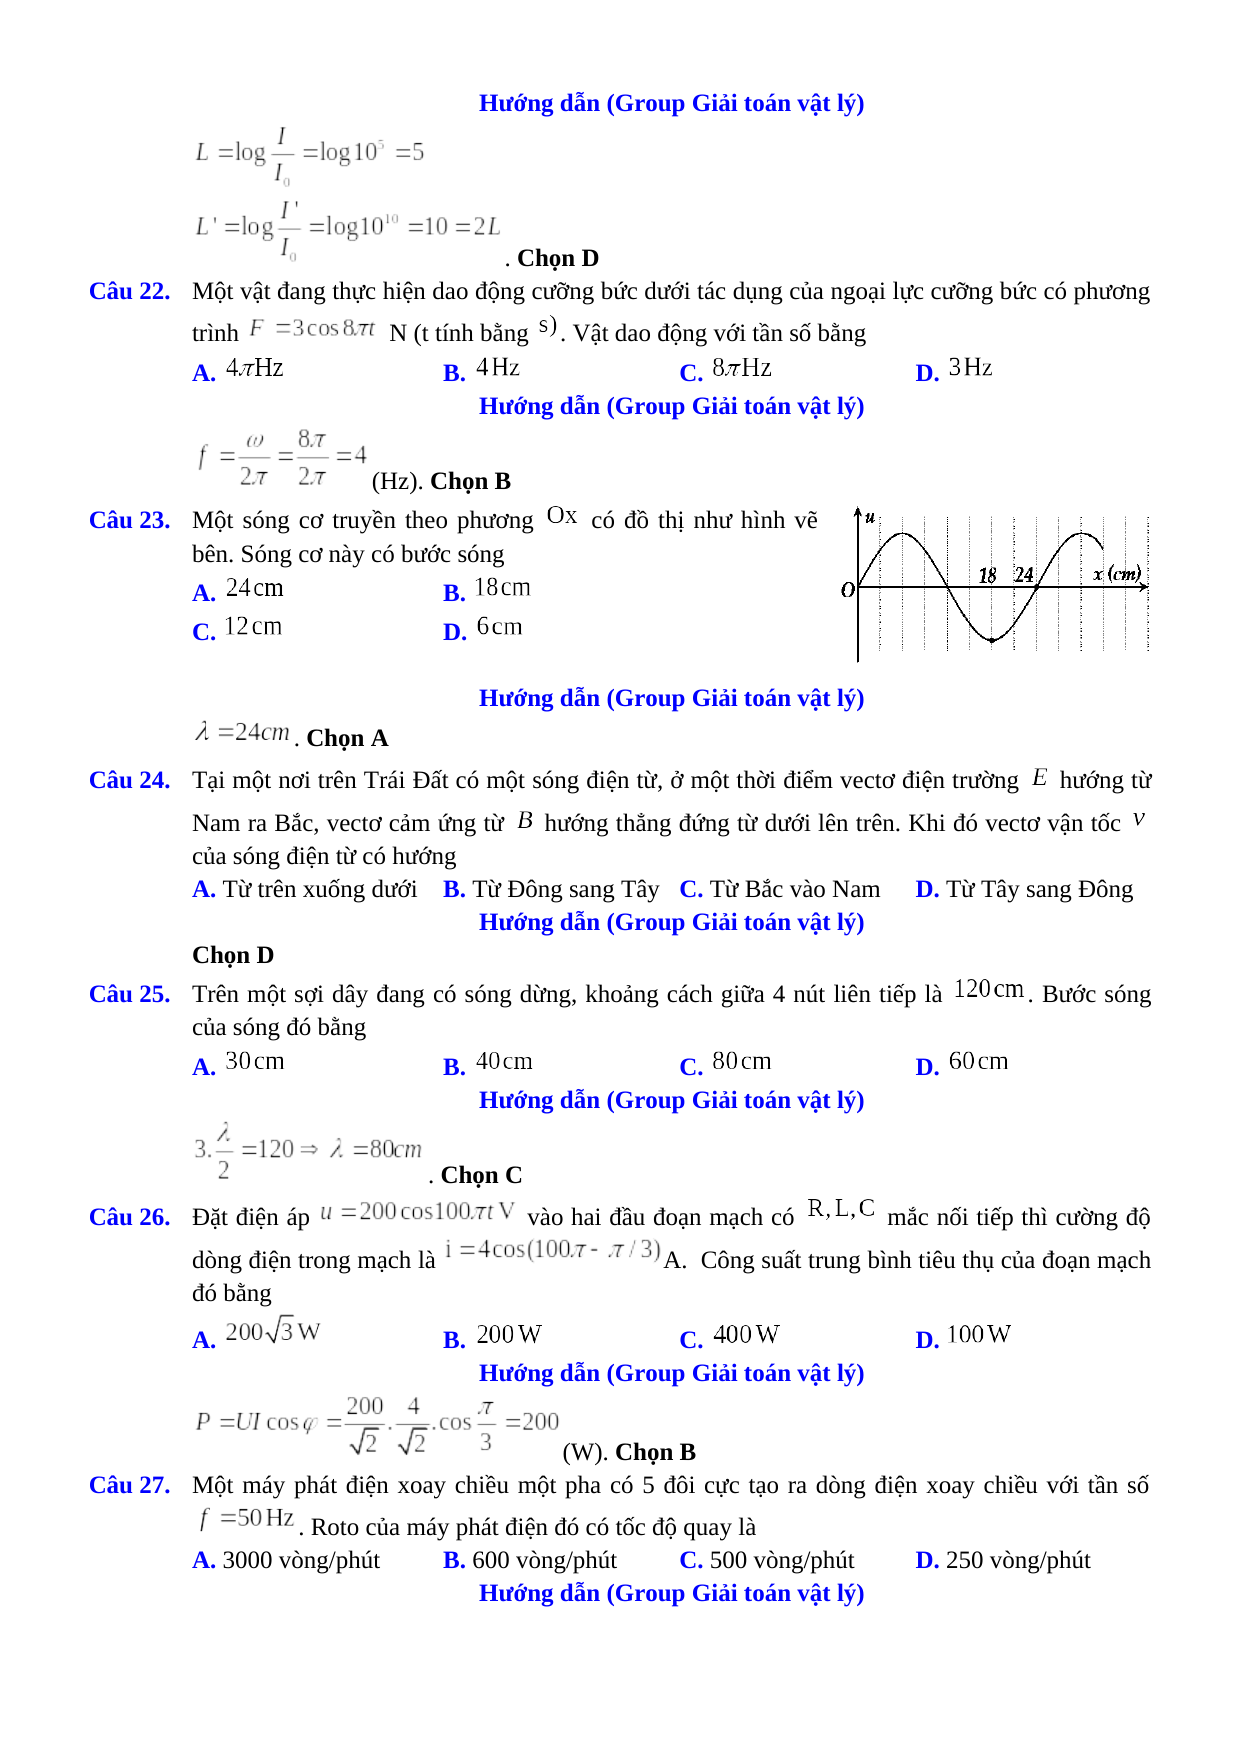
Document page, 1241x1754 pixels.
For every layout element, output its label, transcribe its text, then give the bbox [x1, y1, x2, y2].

text Câu 26. Đặt điện áp vào hai đầu đoạn mạch có mắc nối tiếp thì cường độ dòng điện trong mạch là A. Công suất trung bình tiêu thụ của đoạn mạch đó bằng [88, 1193, 1152, 1307]
text Hướng dẫn (Group Giải toán vật lý) [192, 683, 1152, 712]
text Chọn D [192, 940, 1152, 969]
text Câu 23. Một sóng cơ truyền theo phương có đồ thị như hình vẽ bên. Sóng cơ này có bước sóng [88, 499, 1152, 567]
text Hướng dẫn (Group Giải toán vật lý) [192, 1085, 1152, 1113]
text Câu 25. Trên một sợi dây đang có sóng dừng, khoảng cách giữa 4 nút liên tiếp là . Bước sóng của sóng đó bằng [88, 973, 1152, 1041]
text Hướng dẫn (Group Giải toán vật lý) [192, 1358, 1152, 1387]
text Hướng dẫn (Group Giải toán vật lý) [192, 1578, 1152, 1607]
text . Chọn A [192, 716, 1152, 752]
text (W). Chọn B [192, 1391, 1152, 1465]
text A. Từ trên xuống dưới B. Từ Đông sang Tây C. Từ Bắc vào Nam D. Từ Tây sang Đông [192, 874, 1152, 903]
text . Chọn C [192, 1118, 1152, 1189]
text A. B. [192, 572, 837, 607]
text Hướng dẫn (Group Giải toán vật lý) [192, 391, 1152, 420]
text Câu 24. Tại một nơi trên Trái Đất có một sóng điện từ, ở một thời điểm vectơ điện trường hướng từ Nam ra Bắc, vectơ cảm ứng từ hướng thẳng đứng từ dưới lên trên. Khi đó vectơ vận tốc của sóng điện từ có hướng [88, 756, 1152, 869]
text A. 3000 vòng/phút B. 600 vòng/phút C. 500 vòng/phút D. 250 vòng/phút [192, 1545, 1152, 1574]
text A. B. C. D. [192, 1045, 1152, 1080]
text . Chọn D [192, 196, 1152, 272]
text Câu 22. Một vật đang thực hiện dao động cưỡng bức dưới tác dụng của ngoại lực cưỡng bức có phương trình N (t tính bằng . Vật dao động với tần số bằng [88, 276, 1152, 347]
text A. B. C. D. [192, 352, 1152, 387]
text Câu 27. Một máy phát điện xoay chiều một pha có 5 đôi cực tạo ra dòng điện xoay chiều với tần số . Roto của máy phát điện đó có tốc độ quay là [88, 1470, 1152, 1541]
text C. D. [192, 611, 837, 646]
text Hướng dẫn (Group Giải toán vật lý) [192, 88, 1152, 117]
text (Hz). Chọn B [192, 424, 1152, 495]
text Hướng dẫn (Group Giải toán vật lý) [192, 907, 1152, 936]
text A. B. C. D. [192, 1311, 1152, 1354]
